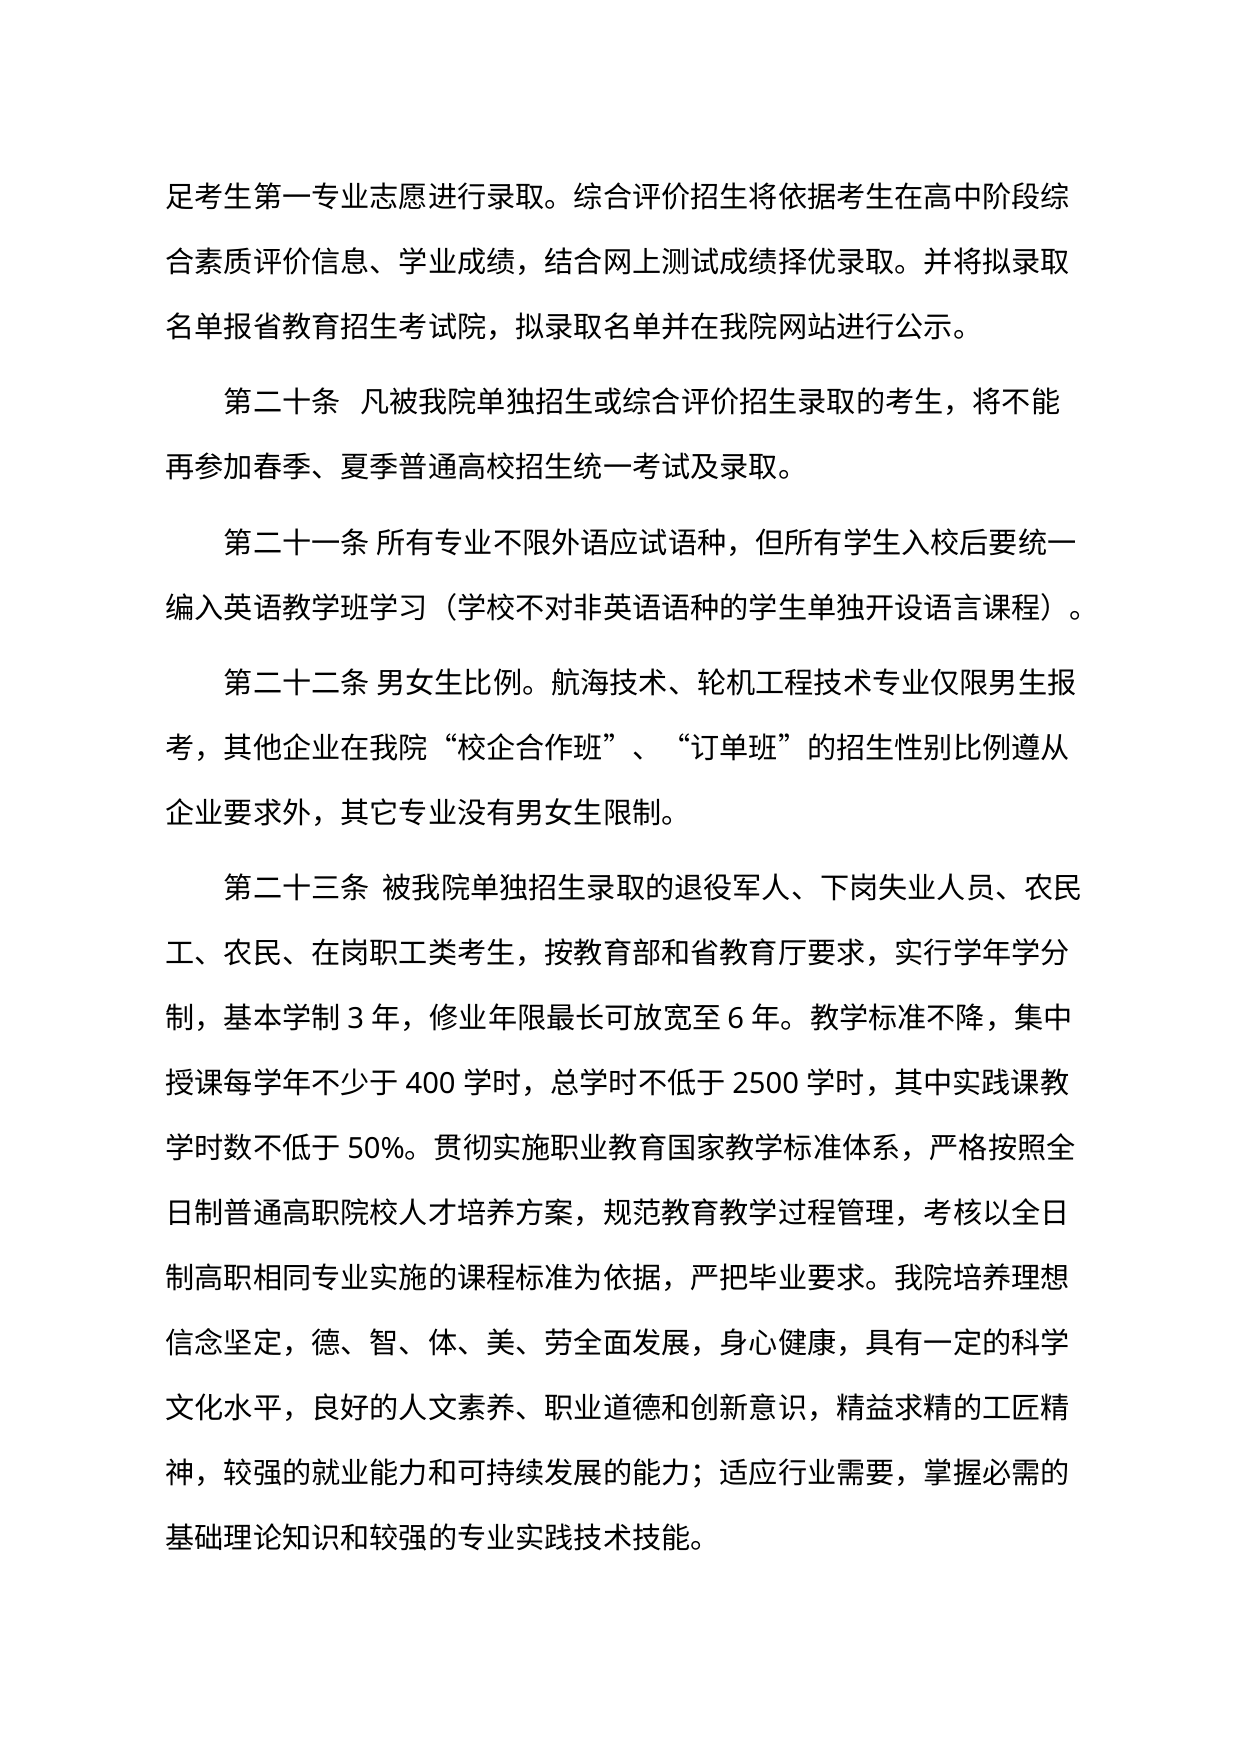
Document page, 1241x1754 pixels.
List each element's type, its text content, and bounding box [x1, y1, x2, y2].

text 第二十二条 男女生比例。航海技术、轮机工程技术专业仅限男生报考，其他企业在我院“校企合作班”、“订单班”的招生性别比例遵从企业要求外，其它专业没有男女生限制。 [165, 648, 1087, 843]
text 第二十三条 被我院单独招生录取的退役军人、下岗失业人员、农民工、农民、在岗职工类考生，按教育部和省教育厅要求，实行学年学分制，基本学制 3 年，修业年限最长可放宽至6 年。教学标准不降，集中授课每学年不少于 400 学时，总学时不低于 2500 学时，其中实践课教学时数不低于 50%。贯彻实施职业教育国家教学标准体系，严格按照全日制普通高职院校人才培养方案，规范教育教学过程管理，考核以全日制高职相同专业实施的课程标准为依据，严把毕业要求。我院培养理想信念坚定，德、智、体、美、劳全面发展，身心健康，具有一定的科学文化水平，良好的人文素养、职业道德和创新意识，精益求精的工匠精神，较强的就业能力和可持续发展的能力；适应行业需要，掌握必需的基础理论知识和较强的专业实践技术技能。 [165, 854, 1087, 1569]
text 第二十条 凡被我院单独招生或综合评价招生录取的考生，将不能再参加春季、夏季普通高校招生统一考试及录取。 [165, 367, 1087, 497]
text 第二十一条 所有专业不限外语应试语种，但所有学生入校后要统一编入英语教学班学习（学校不对非英语语种的学生单独开设语言课程）。 [165, 508, 1087, 638]
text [165, 162, 1087, 357]
